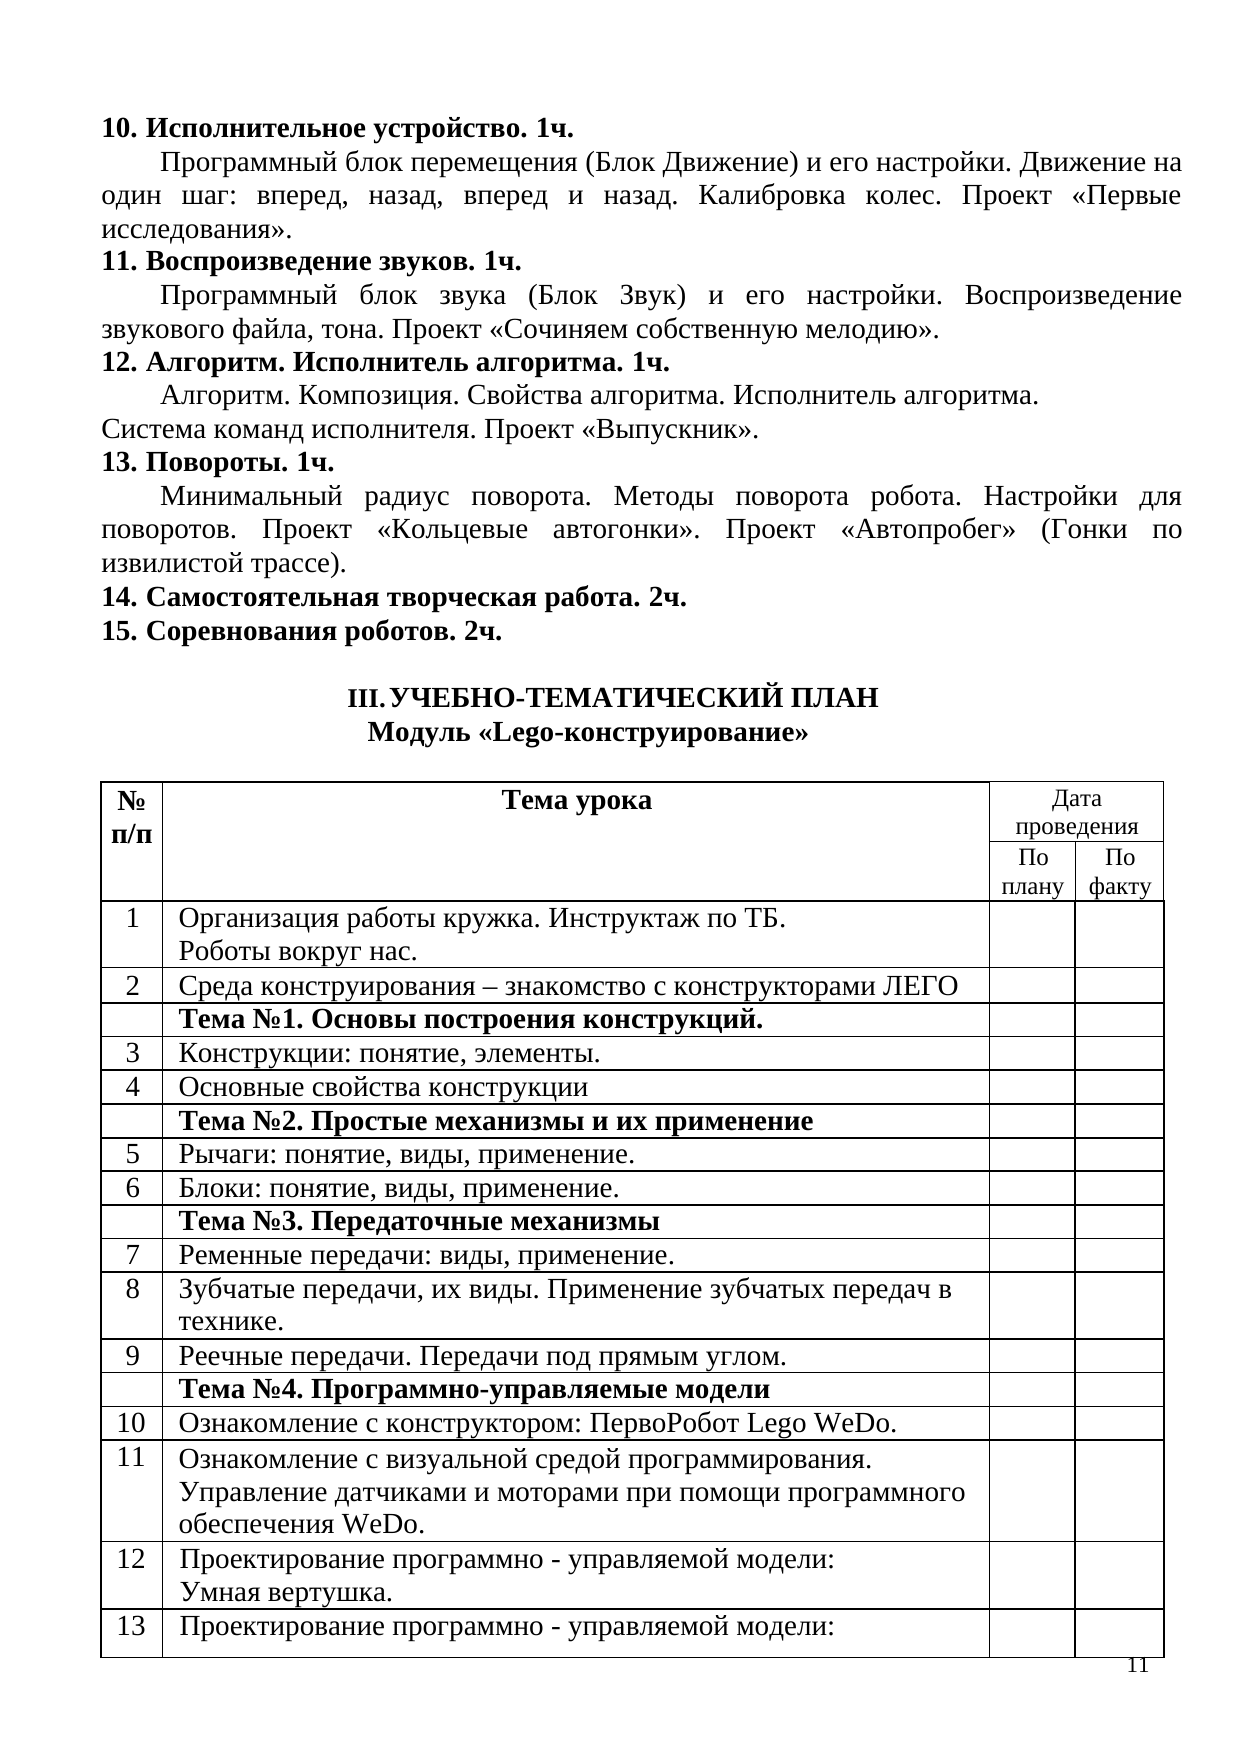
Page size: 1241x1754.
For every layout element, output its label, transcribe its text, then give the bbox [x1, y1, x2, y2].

table_cell [990, 1441, 1074, 1541]
table_cell [990, 1239, 1074, 1271]
table_cell [102, 1373, 162, 1406]
table_cell [1076, 1542, 1163, 1608]
table_cell Тема №4. Программно-управляемые модели [163, 1373, 989, 1406]
table_cell [1076, 1239, 1163, 1271]
table_cell [1076, 902, 1163, 967]
table_cell [1076, 1139, 1163, 1170]
table_cell Ознакомление с визуальной средой программирования. Управление датчиками и моторами при помощи программного обеспечения WeDo. [163, 1441, 989, 1541]
table_cell [990, 1172, 1074, 1204]
table_header № п/п [102, 783, 162, 900]
table_cell [990, 1542, 1074, 1608]
table_cell Тема №3. Передаточные механизмы [163, 1206, 989, 1238]
text Программный блок перемещения (Блок Движение) и его настройки. Движение на один шаг: вперед, назад, вперед и назад. Калибровка колес. Проект «Первые исследования». [101, 144, 1183, 244]
table_cell Реечные передачи. Передачи под прямым углом. [163, 1340, 989, 1372]
table_cell По факту [1076, 842, 1163, 900]
table_header Тема урока [163, 783, 989, 900]
table_cell [1076, 1071, 1163, 1103]
subtitle Самостоятельная творческая работа. 2ч. [101, 579, 1197, 612]
table_cell [990, 1373, 1074, 1406]
subtitle УЧЕБНО-ТЕМАТИЧЕСКИЙ ПЛАН [347, 681, 1197, 714]
table_cell [990, 1004, 1074, 1036]
table_cell [990, 1273, 1074, 1338]
table_cell Тема №1. Основы построения конструкций. [163, 1004, 989, 1036]
table_cell [990, 1610, 1074, 1656]
table_cell [990, 1407, 1074, 1439]
table_cell 11 [102, 1441, 162, 1541]
table_cell 6 [102, 1172, 162, 1204]
subtitle Исполнительное устройство. 1ч. [101, 110, 1197, 144]
table_cell [990, 1105, 1074, 1137]
table_cell Ознакомление с конструктором: ПервоРобот Lego WeDo. [163, 1407, 989, 1439]
table_cell 12 [102, 1542, 162, 1608]
table_cell Тема №2. Простые механизмы и их применение [163, 1105, 989, 1137]
table_cell По плану [990, 842, 1075, 900]
table_cell [1076, 968, 1163, 1002]
table_cell Конструкции: понятие, элементы. [163, 1037, 989, 1069]
table_cell [1076, 1340, 1163, 1372]
table_cell [990, 1071, 1074, 1103]
table_cell [1076, 1273, 1163, 1338]
table_cell [1076, 1441, 1163, 1541]
table_cell Среда конструирования – знакомство с конструкторами ЛЕГО [163, 968, 989, 1002]
table_cell 13 [102, 1610, 162, 1656]
table_cell [102, 1105, 162, 1137]
text Система команд исполнителя. Проект «Выпускник». [101, 411, 1197, 444]
table_cell [1076, 1407, 1163, 1439]
table_cell Ременные передачи: виды, применение. [163, 1239, 989, 1271]
table_cell 7 [102, 1239, 162, 1271]
table_cell 10 [102, 1407, 162, 1439]
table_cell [163, 1610, 989, 1656]
table_cell [990, 1037, 1074, 1069]
table_cell 4 [102, 1071, 162, 1103]
table_cell [1076, 1105, 1163, 1137]
table_cell [1076, 1037, 1163, 1069]
table_cell 2 [102, 968, 162, 1002]
subtitle Повороты. 1ч. [101, 445, 1197, 478]
table_cell 1 [102, 902, 162, 967]
table_cell 9 [102, 1340, 162, 1372]
table_cell Основные свойства конструкции [163, 1071, 989, 1103]
list Соревнования роботов. 2ч. [101, 613, 1197, 646]
table_cell [990, 1206, 1074, 1238]
table_cell [1076, 1373, 1163, 1406]
table_cell [102, 1206, 162, 1238]
table_cell [990, 1340, 1074, 1372]
table_header Дата проведения [990, 782, 1163, 841]
text Алгоритм. Композиция. Свойства алгоритма. Исполнитель алгоритма. [160, 378, 1197, 411]
table_cell Зубчатые передачи, их виды. Применение зубчатых передач в технике. [163, 1273, 989, 1338]
text Модуль «Lego-конструирование» [367, 714, 1197, 748]
table_cell Блоки: понятие, виды, применение. [163, 1172, 989, 1204]
table_cell Проектирование программно - управляемой модели: Умная вертушка. [163, 1542, 989, 1608]
table_cell [1076, 1004, 1163, 1036]
table_cell Рычаги: понятие, виды, применение. [163, 1139, 989, 1170]
table_cell Организация работы кружка. Инструктаж по ТБ. Роботы вокруг нас. [163, 902, 989, 967]
table_cell 5 [102, 1139, 162, 1170]
table_cell [1076, 1172, 1163, 1204]
table_cell [102, 1004, 162, 1036]
table_cell [1076, 1610, 1163, 1656]
table_cell [990, 968, 1074, 1002]
table_cell [990, 902, 1074, 967]
text Программный блок звука (Блок Звук) и его настройки. Воспроизведение звукового файла, тона. Проект «Сочиняем собственную мелодию». [101, 277, 1183, 344]
subtitle Алгоритм. Исполнитель алгоритма. 1ч. [101, 344, 1197, 378]
table_cell 3 [102, 1037, 162, 1069]
table_cell [1076, 1206, 1163, 1238]
table_cell [990, 1139, 1074, 1170]
text Минимальный радиус поворота. Методы поворота робота. Настройки для поворотов. Проект «Кольцевые автогонки». Проект «Автопробег» (Гонки по извилистой трассе). [101, 478, 1183, 579]
table_cell 8 [102, 1273, 162, 1338]
subtitle Воспроизведение звуков. 1ч. [101, 244, 1197, 277]
